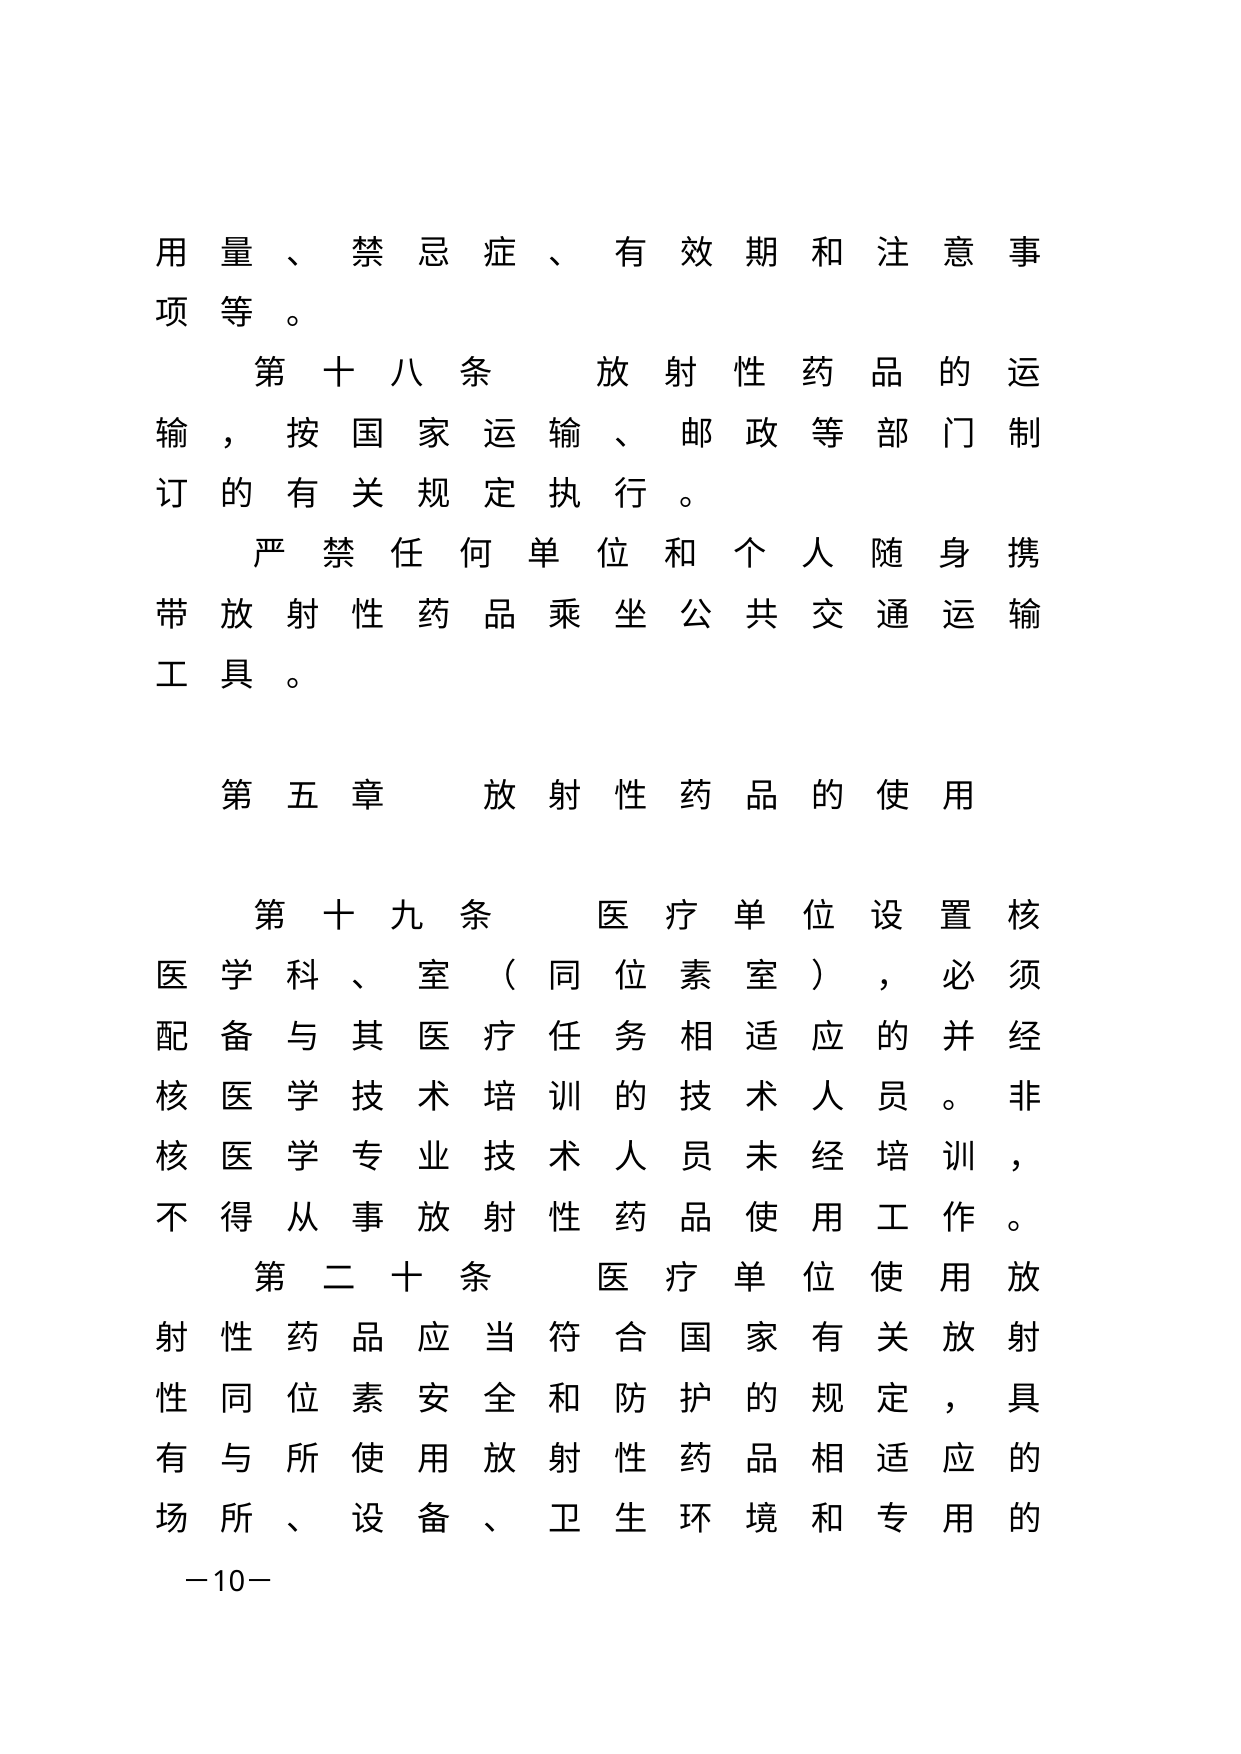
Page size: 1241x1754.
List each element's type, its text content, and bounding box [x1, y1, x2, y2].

text 说明书除注明前款内容外，还须注明生产单位、批准文号、批号、主要成份、出厂日期、放射性核素半衰期、适应症、用法、用量、禁忌症、有效期和注意事项等。 [155, 219, 1073, 340]
text 严禁任何单位和个人随身携带放射性药品乘坐公共交通运输工具。 [155, 521, 1073, 702]
text 第五章 放射性药品的使用 [155, 762, 1073, 823]
text 第十八条 放射性药品的运输，按国家运输、邮政等部门制订的有关规定执行。 [155, 340, 1073, 521]
text 第二十条 医疗单位使用放射性药品应当符合国家有关放射性同位素安全和防护的规定，具有与所使用放射性药品相适应的场所、设备、卫生环境和专用的仓储设施。 [155, 1245, 1073, 1546]
text 第十九条 医疗单位设置核医学科、室（同位素室），必须配备与其医疗任务相适应的并经核医学技术培训的技术人员。非核医学专业技术人员未经培训，不得从事放射性药品使用工作。 [155, 883, 1073, 1245]
